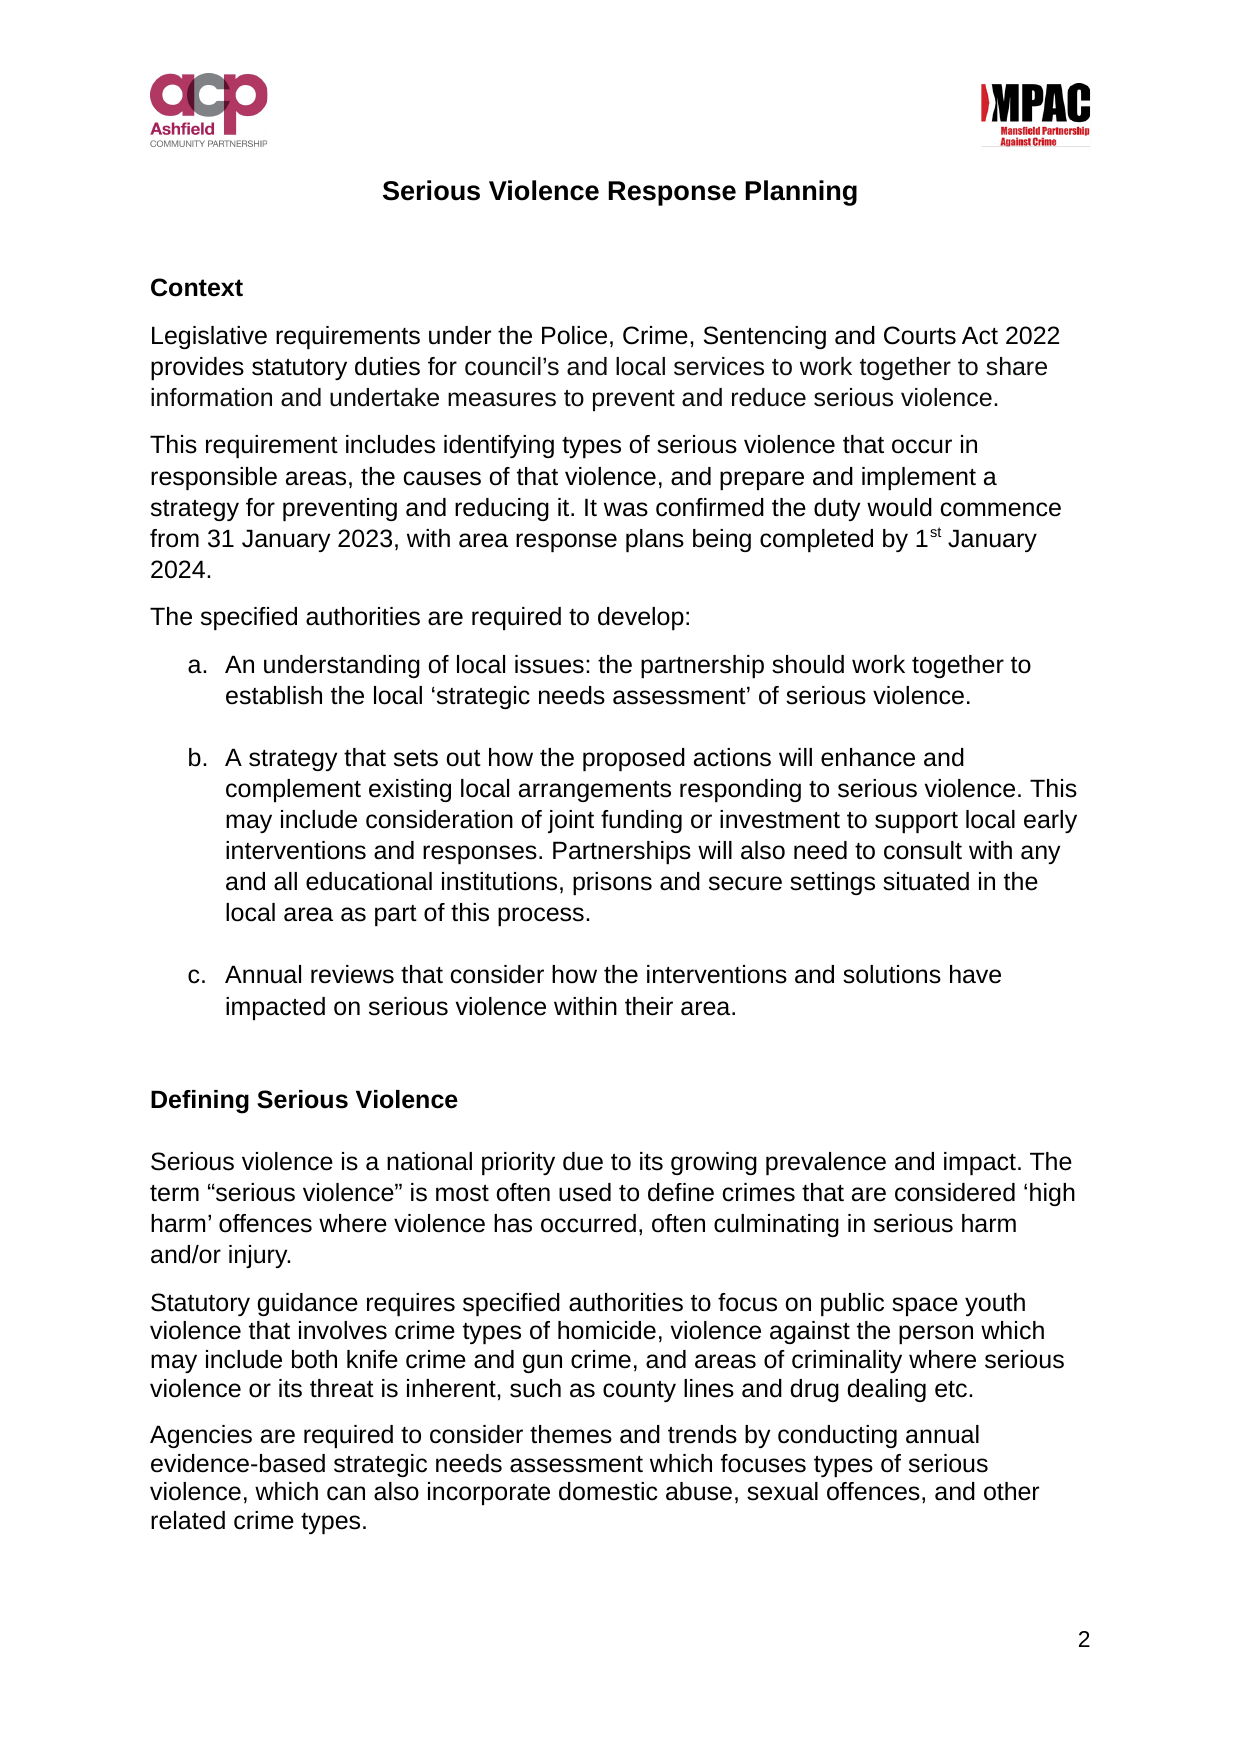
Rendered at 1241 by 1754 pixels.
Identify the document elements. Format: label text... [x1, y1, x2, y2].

text The specified authorities are required to develop: [150, 602, 1090, 631]
list A strategy that sets out how the proposed actions will enhance and complement existing local arrangements responding to serious violence. This may include consideration of joint funding or investment to support local early interventions and responses. Partnerships will also need to consult with any and all educational institutions, prisons and secure settings situated in the local area as part of this process. [187, 743, 1090, 927]
text Agencies are required to consider themes and trends by conducting annual evidence-based strategic needs assessment which focuses types of serious violence, which can also incorporate domestic abuse, sexual offences, and other related crime types. [150, 1420, 1090, 1535]
text Statutory guidance requires specified authorities to focus on public space youth violence that involves crime types of homicide, violence against the person which may include both knife crime and gun crime, and areas of criminality where serious violence or its threat is inherent, such as county lines and drug dealing etc. [150, 1288, 1090, 1403]
text Serious violence is a national priority due to its growing prevalence and impact. The term “serious violence” is most often used to define crimes that are considered ‘high harm’ offences where violence has occurred, often culminating in serious harm and/or injury. [150, 1147, 1090, 1269]
text Defining Serious Violence [150, 1085, 1090, 1113]
text Context [150, 273, 1090, 302]
text Legislative requirements under the Police, Crime, Sentencing and Courts Act 2022 provides statutory duties for council’s and local services to work together to share information and undertake measures to prevent and reduce serious violence. [150, 321, 1090, 412]
list An understanding of local issues: the partnership should work together to establish the local ‘strategic needs assessment’ of serious violence. [187, 650, 1090, 710]
picture [150, 73, 268, 147]
text This requirement includes identifying types of serious violence that occur in responsible areas, the causes of that violence, and prepare and implement a strategy for preventing and reducing it. It was confirmed the duty would commence from 31 January 2023, with area response plans being completed by 1st January 2024. [150, 431, 1090, 583]
picture [981, 83, 1091, 147]
text Serious Violence Response Planning [150, 175, 1090, 206]
list Annual reviews that consider how the interventions and solutions have impacted on serious violence within their area. [187, 961, 1090, 1020]
